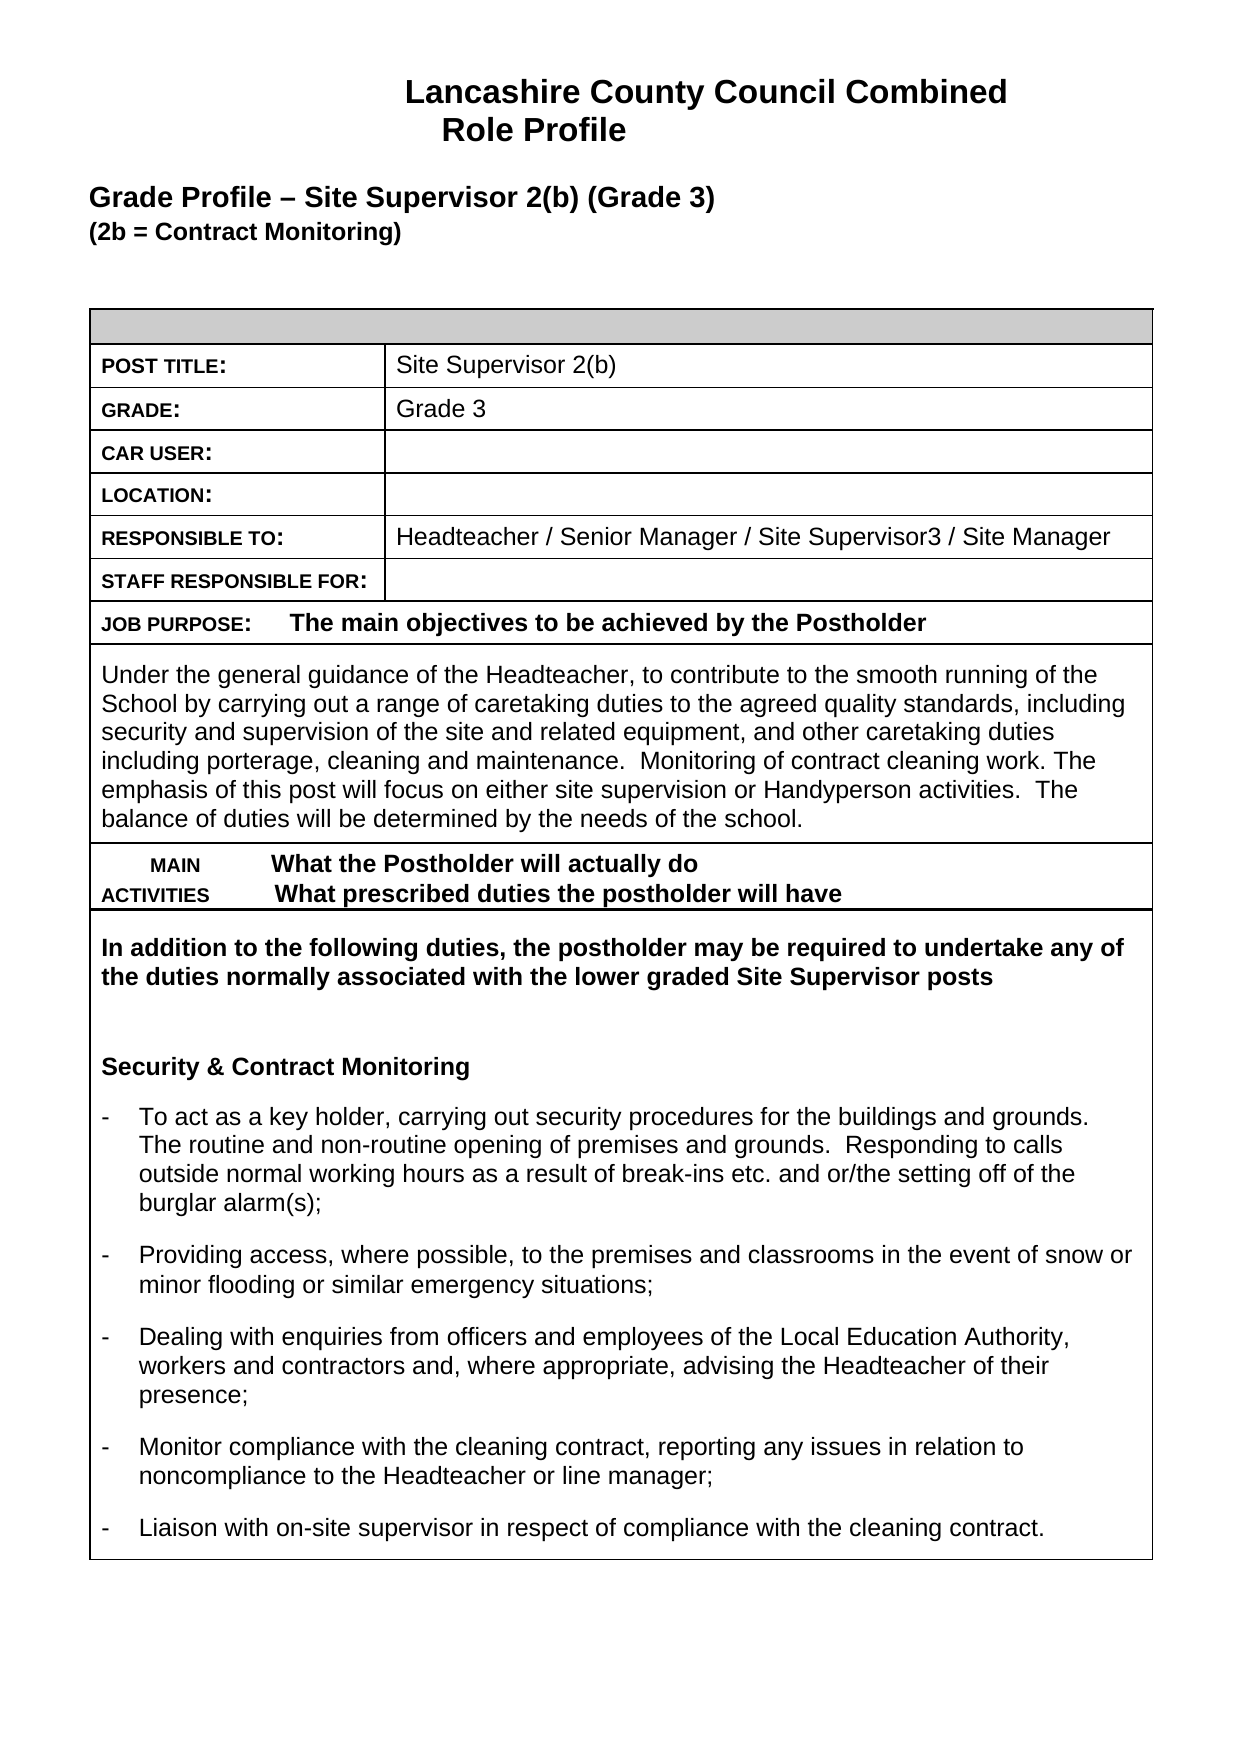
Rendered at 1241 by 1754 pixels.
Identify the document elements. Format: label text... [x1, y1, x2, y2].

table_cell [386, 559, 1152, 600]
table_cell Under the general guidance of the Headteacher, to contribute to the smooth running of the School by carrying out a range of caretaking duties to the agreed quality standards, including security and supervision of the site and related equipment, and other caretaking duties including porterage, cleaning and maintenance. Monitoring of contract cleaning work. The emphasis of this post will focus on either site supervision or Handyperson activities. The balance of duties will be determined by the needs of the school. [91, 645, 1152, 842]
table_cell MAIN What the Postholder will actually do ACTIVITIES What prescribed duties the postholder will have [91, 844, 1152, 908]
table_header [91, 310, 1152, 343]
table_cell RESPONSIBLE TO: [91, 516, 384, 558]
table_cell In addition to the following duties, the postholder may be required to undertake any of the duties normally associated with the lower graded Site Supervisor posts Security & Contract Monitoring To act as a key holder, carrying out security procedures for the buildings and grounds. The routine and non-routine opening of premises and grounds. Responding to calls outside normal working hours as a result of break-ins etc. and or/the setting off of the burglar alarm(s); Providing access, where possible, to the premises and classrooms in the event of snow or minor flooding or similar emergency situations; Dealing with enquiries from officers and employees of the Local Education Authority, workers and contractors and, where appropriate, advising the Headteacher of their presence; Monitor compliance with the cleaning contract, reporting any issues in relation to noncompliance to the Headteacher or line manager; Liaison with on-site supervisor in respect of compliance with the cleaning contract. [91, 911, 1152, 1559]
text (2b = Contract Monitoring) [89, 217, 1151, 245]
table_cell LOCATION: [91, 474, 384, 515]
table_cell JOB PURPOSE: The main objectives to be achieved by the Postholder [91, 602, 1152, 643]
table_cell Site Supervisor 2(b) [386, 345, 1152, 387]
text Grade Profile – Site Supervisor 2(b) (Grade 3) [89, 181, 1151, 214]
table_cell POST TITLE: [91, 345, 384, 387]
table_cell GRADE: [91, 388, 384, 429]
table_cell Grade 3 [386, 388, 1152, 429]
text Lancashire County Council Combined Role Profile [404, 72, 1009, 149]
table_cell [386, 431, 1152, 472]
table_cell STAFF RESPONSIBLE FOR: [91, 559, 384, 600]
table_cell CAR USER: [91, 431, 384, 472]
table_cell Headteacher / Senior Manager / Site Supervisor3 / Site Manager [386, 516, 1152, 558]
table_cell [386, 474, 1152, 515]
